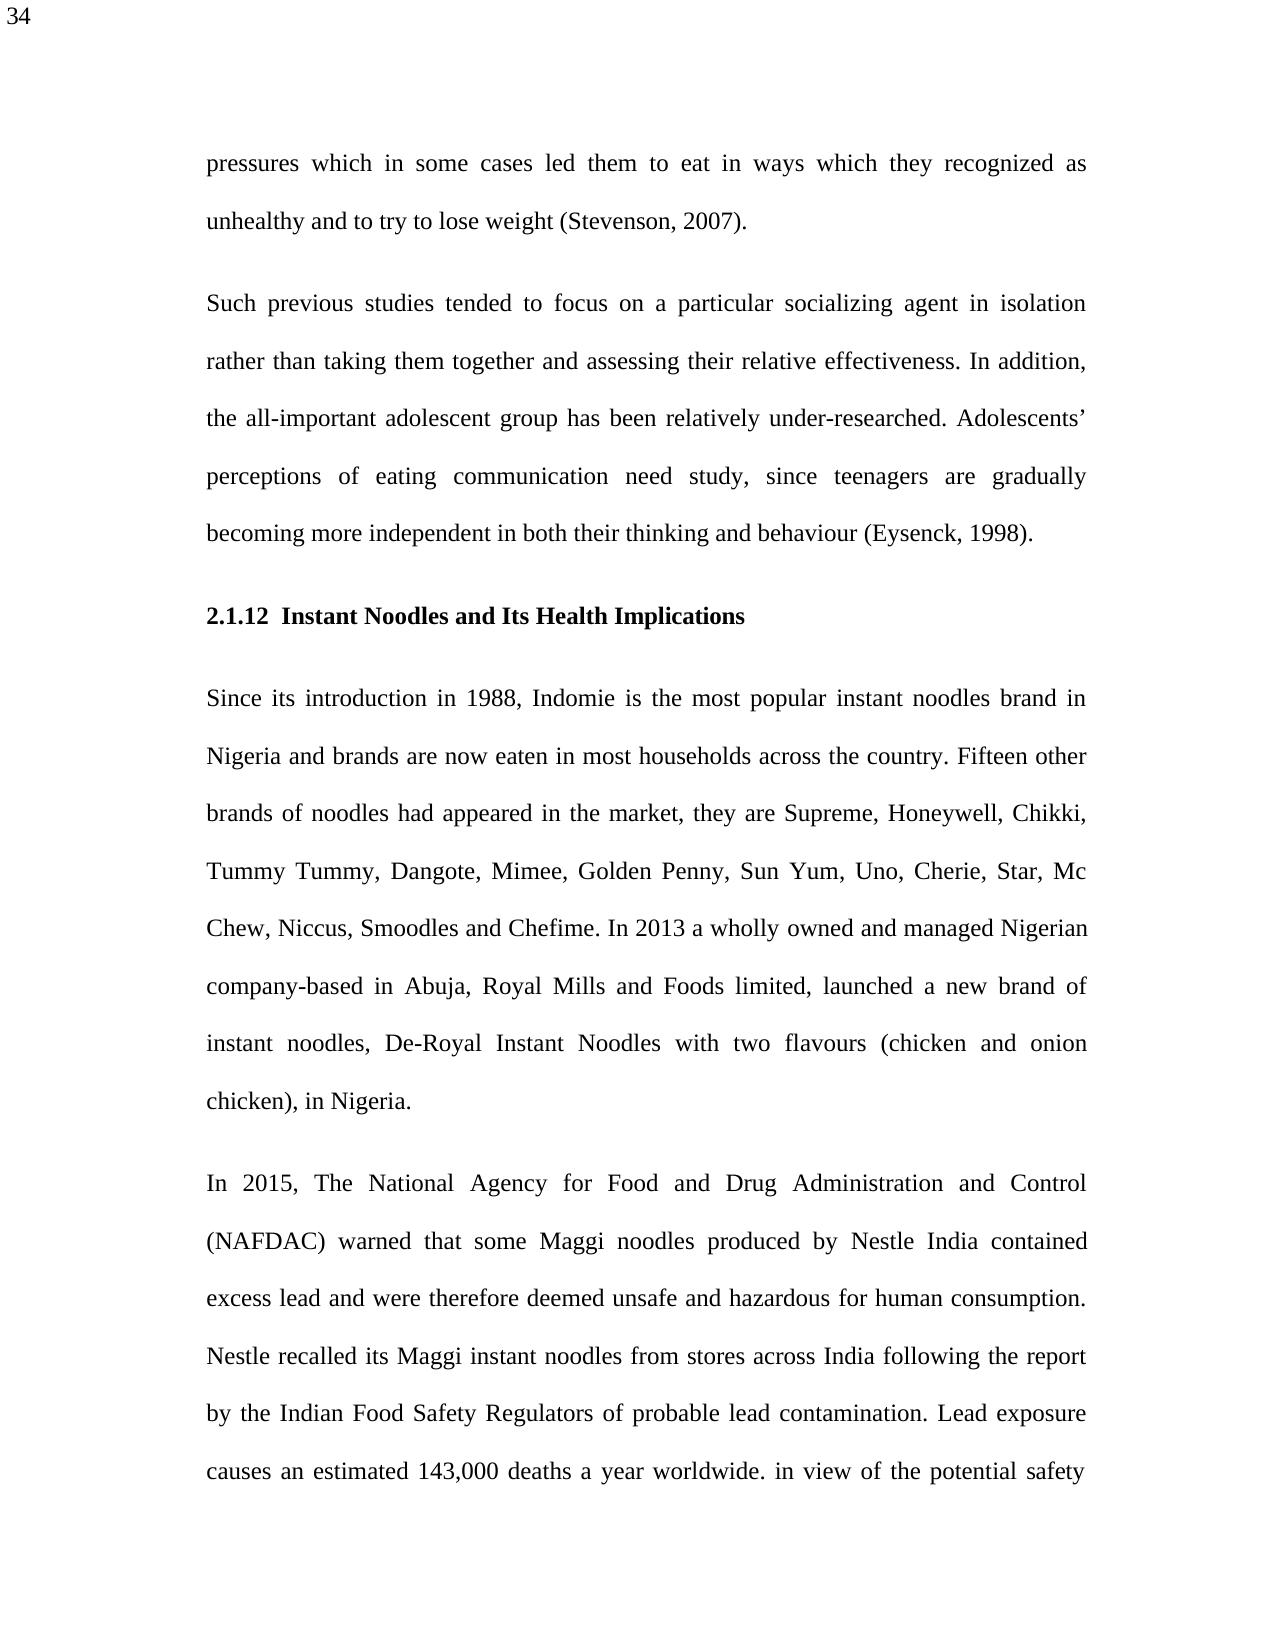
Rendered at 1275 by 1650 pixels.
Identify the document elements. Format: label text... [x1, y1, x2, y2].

text pressures which in some cases led them to eat in ways which they recognized as unhealthy and to try to lose weight (Stevenson, 2007). [206, 148, 1087, 234]
text Such previous studies tended to focus on a particular socializing agent in isolation rather than taking them together and assessing their relative effectiveness. In addition, the all-important adolescent group has been relatively under-researched. Adolescents’ perceptions of eating communication need study, since teenagers are gradually becoming more independent in both their thinking and behaviour (Eysenck, 1998). [206, 288, 1088, 547]
subtitle Instant Noodles and Its Health Implications [206, 601, 1204, 630]
text In 2015, The National Agency for Food and Drug Administration and Control (NAFDAC) warned that some Maggi noodles produced by Nestle India contained excess lead and were therefore deemed unsafe and hazardous for human consumption. Nestle recalled its Maggi instant noodles from stores across India following the report by the Indian Food Safety Regulators of probable lead contamination. Lead exposure causes an estimated 143,000 deaths a year worldwide. in view of the potential safety [206, 1168, 1088, 1484]
text Since its introduction in 1988, Indomie is the most popular instant noodles brand in Nigeria and brands are now eaten in most households across the country. Fifteen other brands of noodles had appeared in the market, they are Supreme, Honeywell, Chikki, Tummy Tummy, Dangote, Mimee, Golden Penny, Sun Yum, Uno, Cherie, Star, Mc Chew, Niccus, Smoodles and Chefime. In 2013 a wholly owned and managed Nigerian company-based in Abuja, Royal Mills and Foods limited, launched a new brand of instant noodles, De-Royal Instant Noodles with two flavours (chicken and onion chicken), in Nigeria. [206, 683, 1088, 1114]
